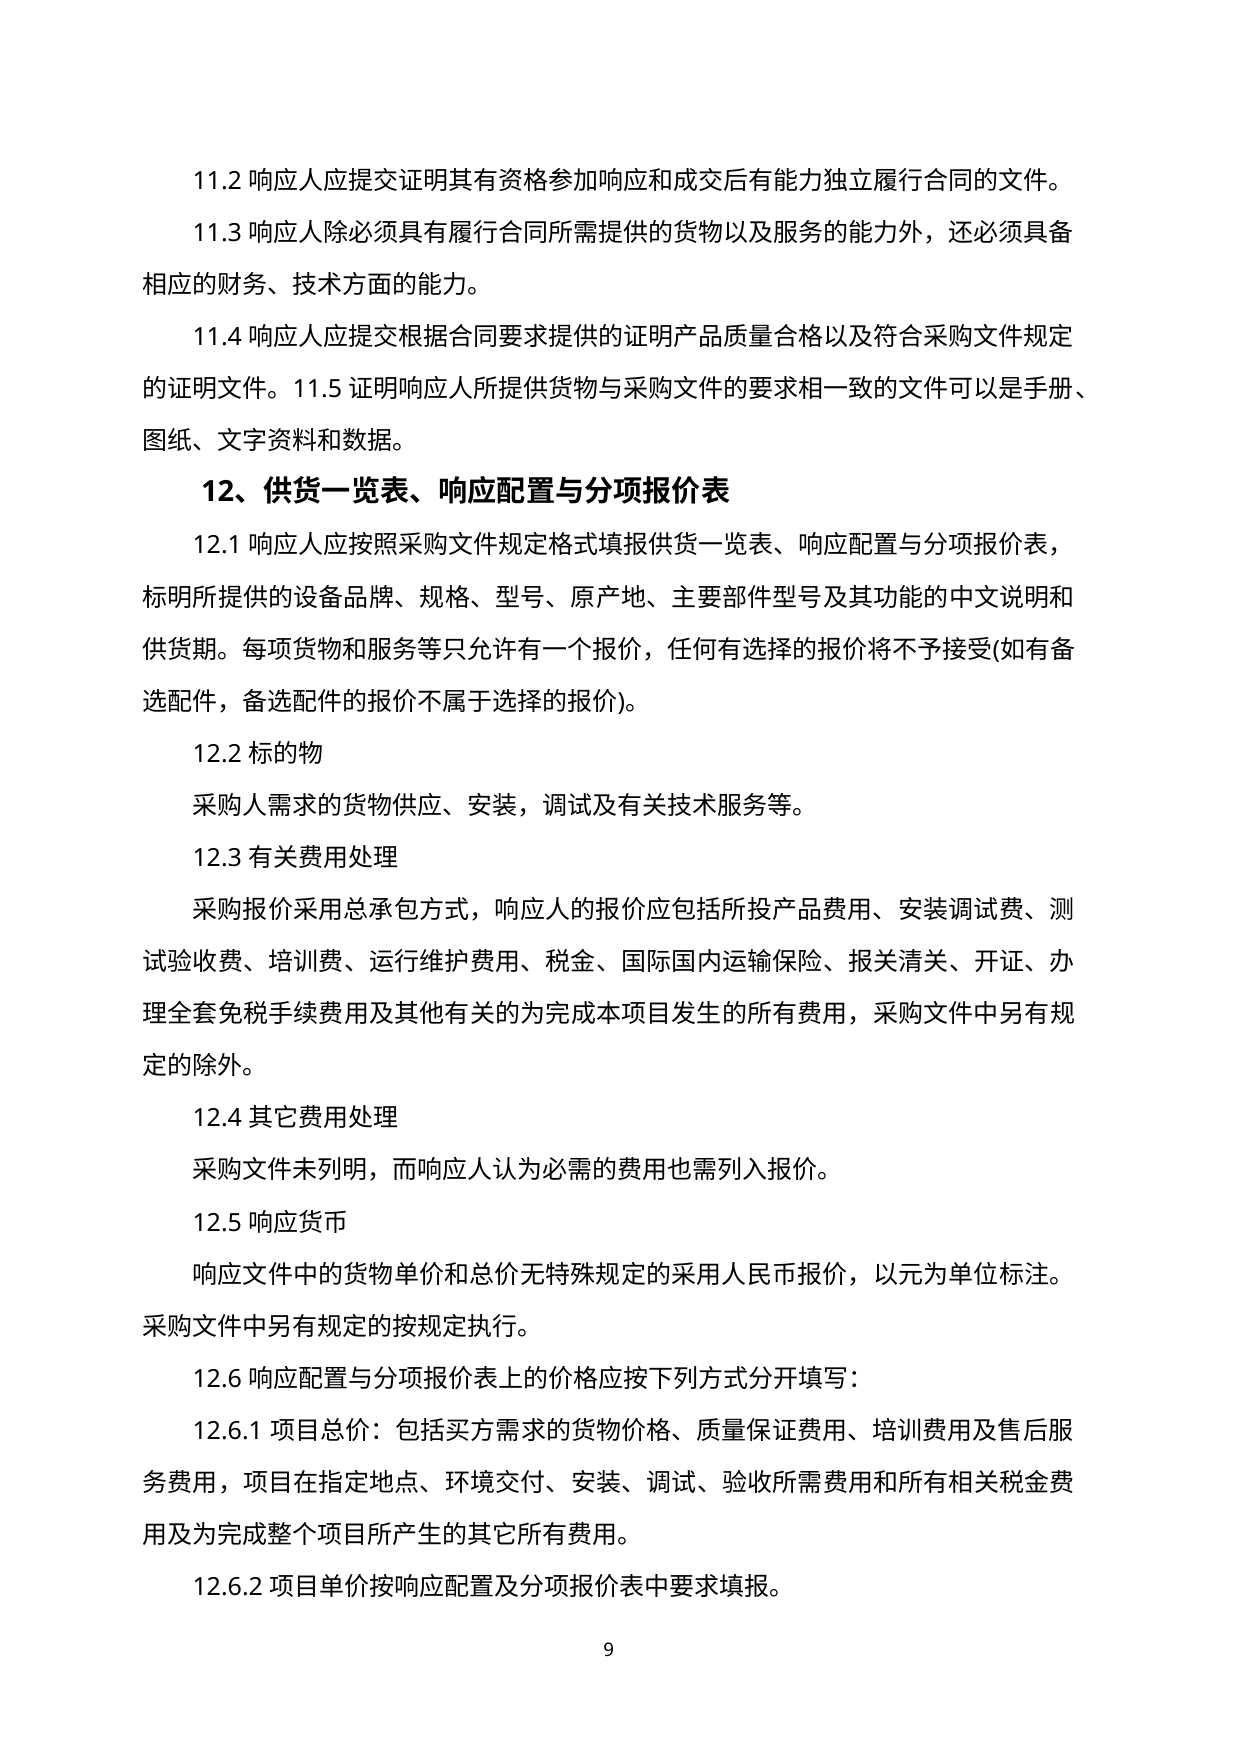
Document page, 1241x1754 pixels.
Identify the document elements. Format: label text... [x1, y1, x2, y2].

text 12.3 有关费用处理 [142, 825, 1075, 877]
text 12.6.2 项目单价按响应配置及分项报价表中要求填报。 [142, 1554, 1075, 1606]
text 12、供货一览表、响应配置与分项报价表 [142, 460, 1075, 512]
text 11.4 响应人应提交根据合同要求提供的证明产品质量合格以及符合采购文件规定的证明文件。11.5 证明响应人所提供货物与采购文件的要求相一致的文件可以是手册、图纸、文字资料和数据。 [142, 304, 1075, 460]
text 采购人需求的货物供应、安装，调试及有关技术服务等。 [142, 773, 1075, 825]
text 11.3 响应人除必须具有履行合同所需提供的货物以及服务的能力外，还必须具备相应的财务、技术方面的能力。 [142, 200, 1075, 304]
text 12.6.1 项目总价：包括买方需求的货物价格、质量保证费用、培训费用及售后服务费用，项目在指定地点、环境交付、安装、调试、验收所需费用和所有相关税金费用及为完成整个项目所产生的其它所有费用。 [142, 1398, 1075, 1554]
text 采购报价采用总承包方式，响应人的报价应包括所投产品费用、安装调试费、测试验收费、培训费、运行维护费用、税金、国际国内运输保险、报关清关、开证、办理全套免税手续费用及其他有关的为完成本项目发生的所有费用，采购文件中另有规定的除外。 [142, 877, 1075, 1085]
text 11.2 响应人应提交证明其有资格参加响应和成交后有能力独立履行合同的文件。 [142, 148, 1075, 200]
text 12.2 标的物 [142, 721, 1075, 773]
text 响应文件中的货物单价和总价无特殊规定的采用人民币报价，以元为单位标注。采购文件中另有规定的按规定执行。 [142, 1241, 1075, 1346]
text 12.5 响应货币 [142, 1189, 1075, 1241]
text 12.6 响应配置与分项报价表上的价格应按下列方式分开填写： [142, 1346, 1075, 1398]
text 采购文件未列明，而响应人认为必需的费用也需列入报价。 [142, 1137, 1075, 1189]
text 12.4 其它费用处理 [142, 1085, 1075, 1137]
text 12.1 响应人应按照采购文件规定格式填报供货一览表、响应配置与分项报价表，标明所提供的设备品牌、规格、型号、原产地、主要部件型号及其功能的中文说明和供货期。每项货物和服务等只允许有一个报价，任何有选择的报价将不予接受(如有备选配件，备选配件的报价不属于选择的报价)。 [142, 512, 1075, 721]
